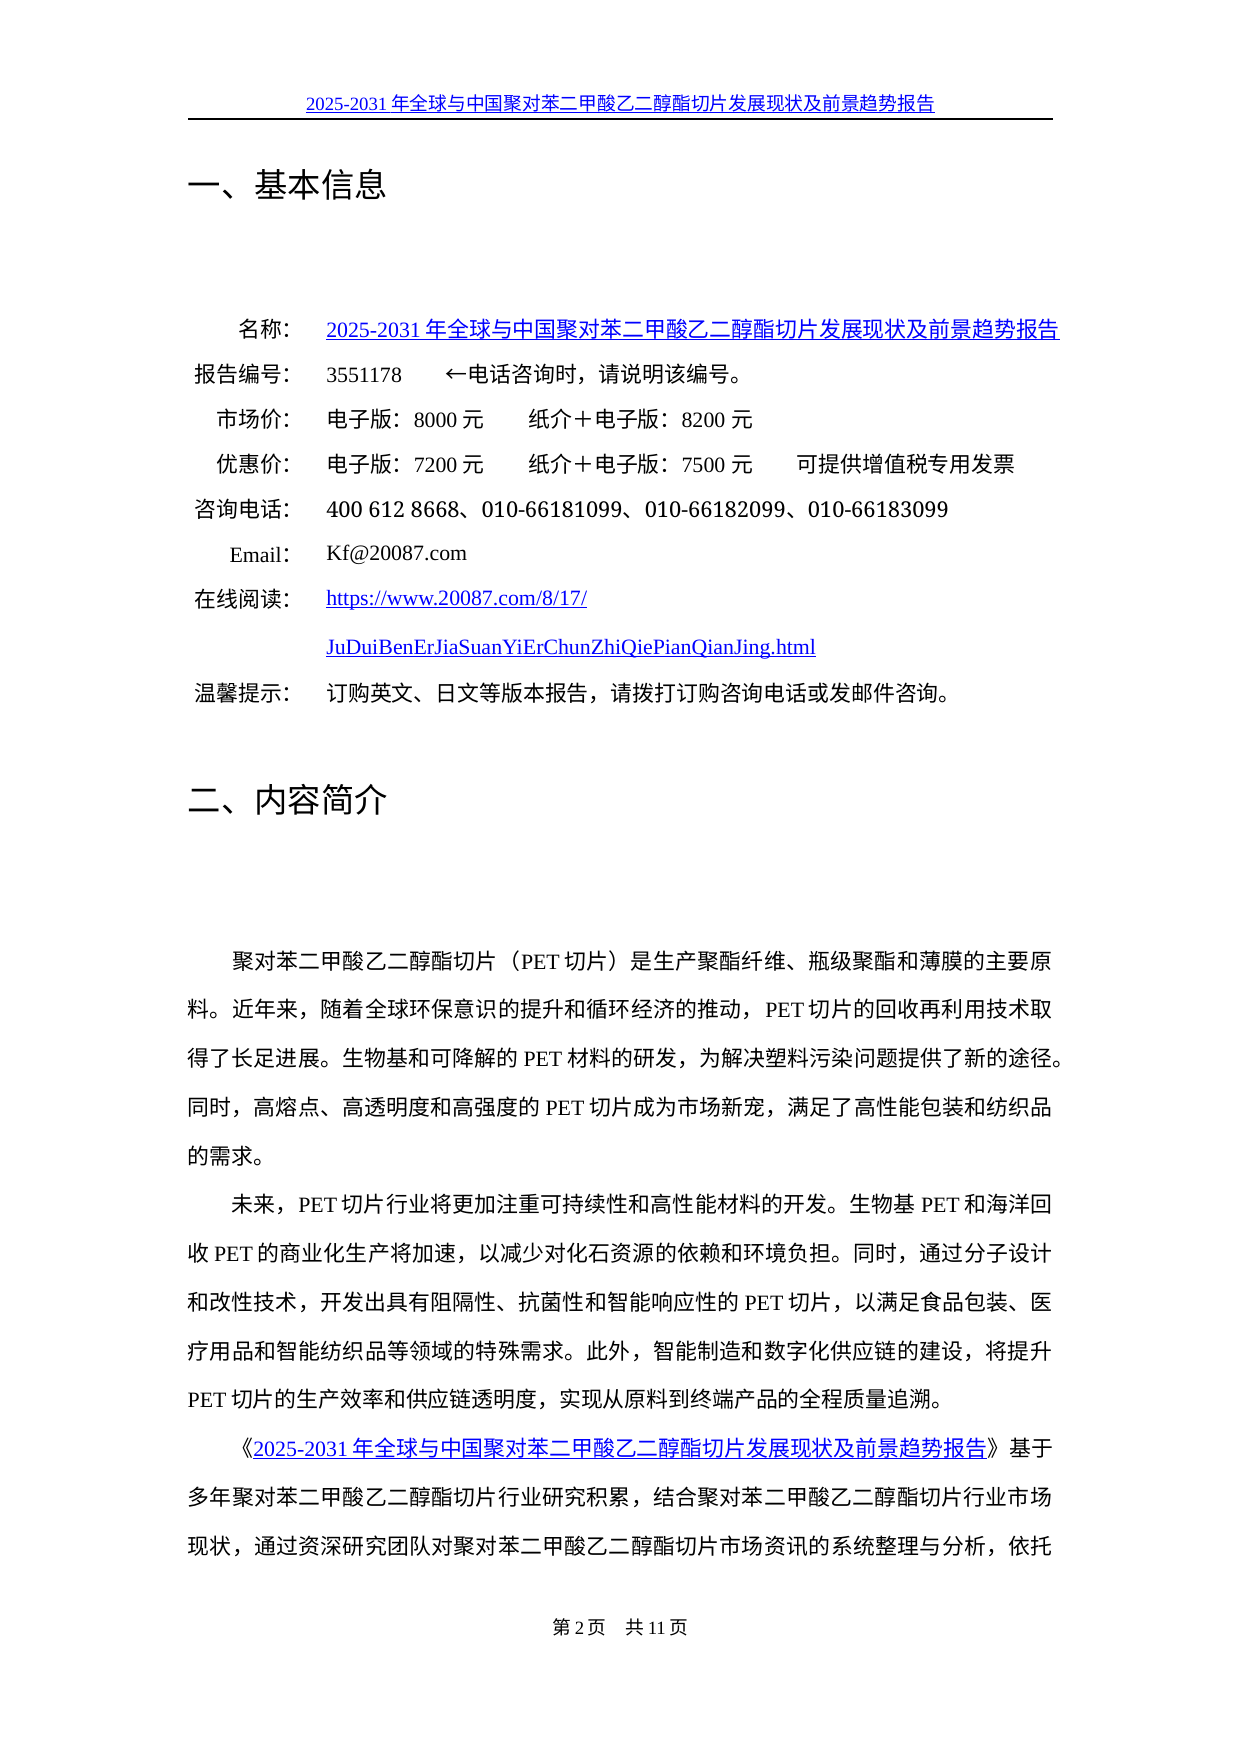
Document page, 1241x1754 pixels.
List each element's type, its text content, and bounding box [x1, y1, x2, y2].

table_cell 电子版：8000 元 纸介＋电子版：8200 元 [315, 402, 1073, 447]
table_cell Kf@20087.com [315, 537, 1073, 582]
table_cell 在线阅读： [167, 582, 315, 675]
table_cell 3551178 ←电话咨询时，请说明该编号。 [315, 357, 1073, 402]
title 一、基本信息 [187, 150, 1053, 215]
table_cell 温馨提示： [167, 675, 315, 720]
title 二、内容简介 [187, 766, 1053, 831]
table_cell [315, 582, 1073, 675]
table_cell 优惠价： [167, 447, 315, 492]
table_cell 市场价： [167, 402, 315, 447]
table_cell 400 612 8668、010-66181099、010-66182099、010-66183099 [315, 492, 1073, 537]
table_cell 咨询电话： [167, 492, 315, 537]
table_header 名称： [167, 312, 315, 357]
table_cell 电子版：7200 元 纸介＋电子版：7500 元 可提供增值税专用发票 [315, 447, 1073, 492]
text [187, 943, 1053, 1561]
table_header 2025-2031年全球与中国聚对苯二甲酸乙二醇酯切片发展现状及前景趋势报告 [315, 312, 1073, 357]
table_cell Email： [167, 537, 315, 582]
table_cell 订购英文、日文等版本报告，请拨打订购咨询电话或发邮件咨询。 [315, 675, 1073, 720]
table_cell 报告编号： [167, 357, 315, 402]
